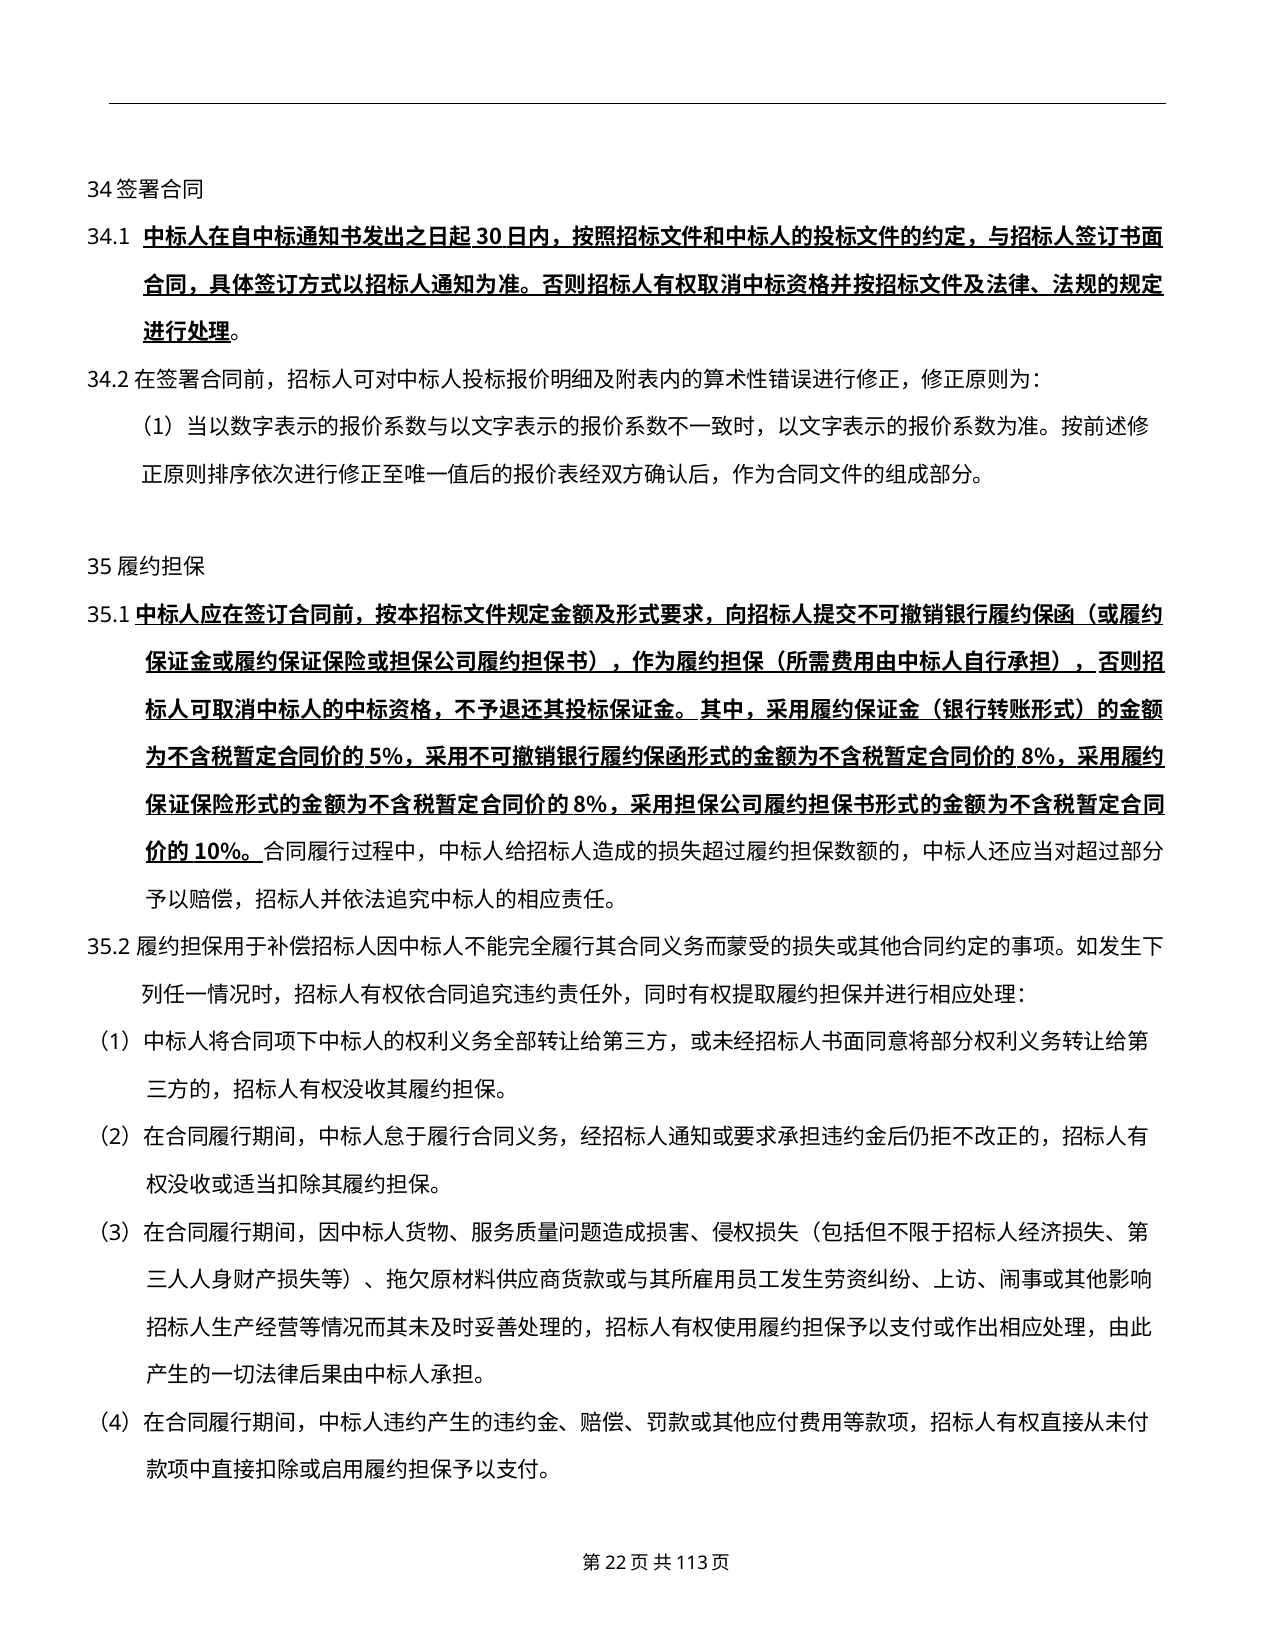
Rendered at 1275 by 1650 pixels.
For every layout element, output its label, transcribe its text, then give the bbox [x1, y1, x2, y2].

text （4）在合同履行期间，中标人违约产生的违约金、赔偿、罚款或其他应付费用等款项，招标人有权直接从未付款项中直接扣除或启用履约担保予以支付。 [87, 1404, 1166, 1484]
text （1）当以数字表示的报价系数与以文字表示的报价系数不一致时，以文字表示的报价系数为准。按前述修正原则排序依次进行修正至唯一值后的报价表经双方确认后，作为合同文件的组成部分。 [131, 409, 1166, 488]
text 34.1 中标人在自中标通知书发出之日起30日内，按照招标文件和中标人的投标文件的约定，与招标人签订书面合同，具体签订方式以招标人通知为准。否则招标人有权取消中标资格并按招标文件及法律、法规的规定进行处理。 [87, 219, 1165, 346]
text （1）中标人将合同项下中标人的权利义务全部转让给第三方，或未经招标人书面同意将部分权利义务转让给第三方的，招标人有权没收其履约担保。 [87, 1024, 1166, 1103]
text 34 签署合同 [87, 172, 1166, 203]
text （3）在合同履行期间，因中标人货物、服务质量问题造成损害、侵权损失（包括但不限于招标人经济损失、第三人人身财产损失等）、拖欠原材料供应商货款或与其所雇用员工发生劳资纠纷、上访、闹事或其他影响招标人生产经营等情况而其未及时妥善处理的，招标人有权使用履约担保予以支付或作出相应处理，由此产生的一切法律后果由中标人承担。 [87, 1214, 1166, 1389]
text 35 履约担保 [87, 549, 1166, 581]
text （2）在合同履行期间，中标人怠于履行合同义务，经招标人通知或要求承担违约金后仍拒不改正的，招标人有权没收或适当扣除其履约担保。 [87, 1119, 1166, 1199]
list 35.1 中标人应在签订合同前，按本招标文件规定金额及形式要求，向招标人提交不可撤销银行履约保函（或履约保证金或履约保证保险或担保公司履约担保书），作为履约担保（所需费用由中标人自行承担），否则招标人可取消中标人的中标资格，不予退还其投标保证金。其中，采用履约保证金（银行转账形式）的金额为不含税暂定合同价的5%，采用不可撤销银行履约保函形式的金额为不含税暂定合同价的8%，采用履约保证保险形式的金额为不含税暂定合同价的8%，采用担保公司履约担保书形式的金额为不含税暂定合同价的10%。合同履行过程中，中标人给招标人造成的损失超过履约担保数额的，中标人还应当对超过部分予以赔偿，招标人并依法追究中标人的相应责任。 [87, 597, 1165, 913]
text 35.2 履约担保用于补偿招标人因中标人不能完全履行其合同义务而蒙受的损失或其他合同约定的事项。如发生下列任一情况时，招标人有权依合同追究违约责任外，同时有权提取履约担保并进行相应处理： [87, 929, 1166, 1008]
text 34.2 在签署合同前，招标人可对中标人投标报价明细及附表内的算术性错误进行修正，修正原则为： [87, 362, 1166, 393]
